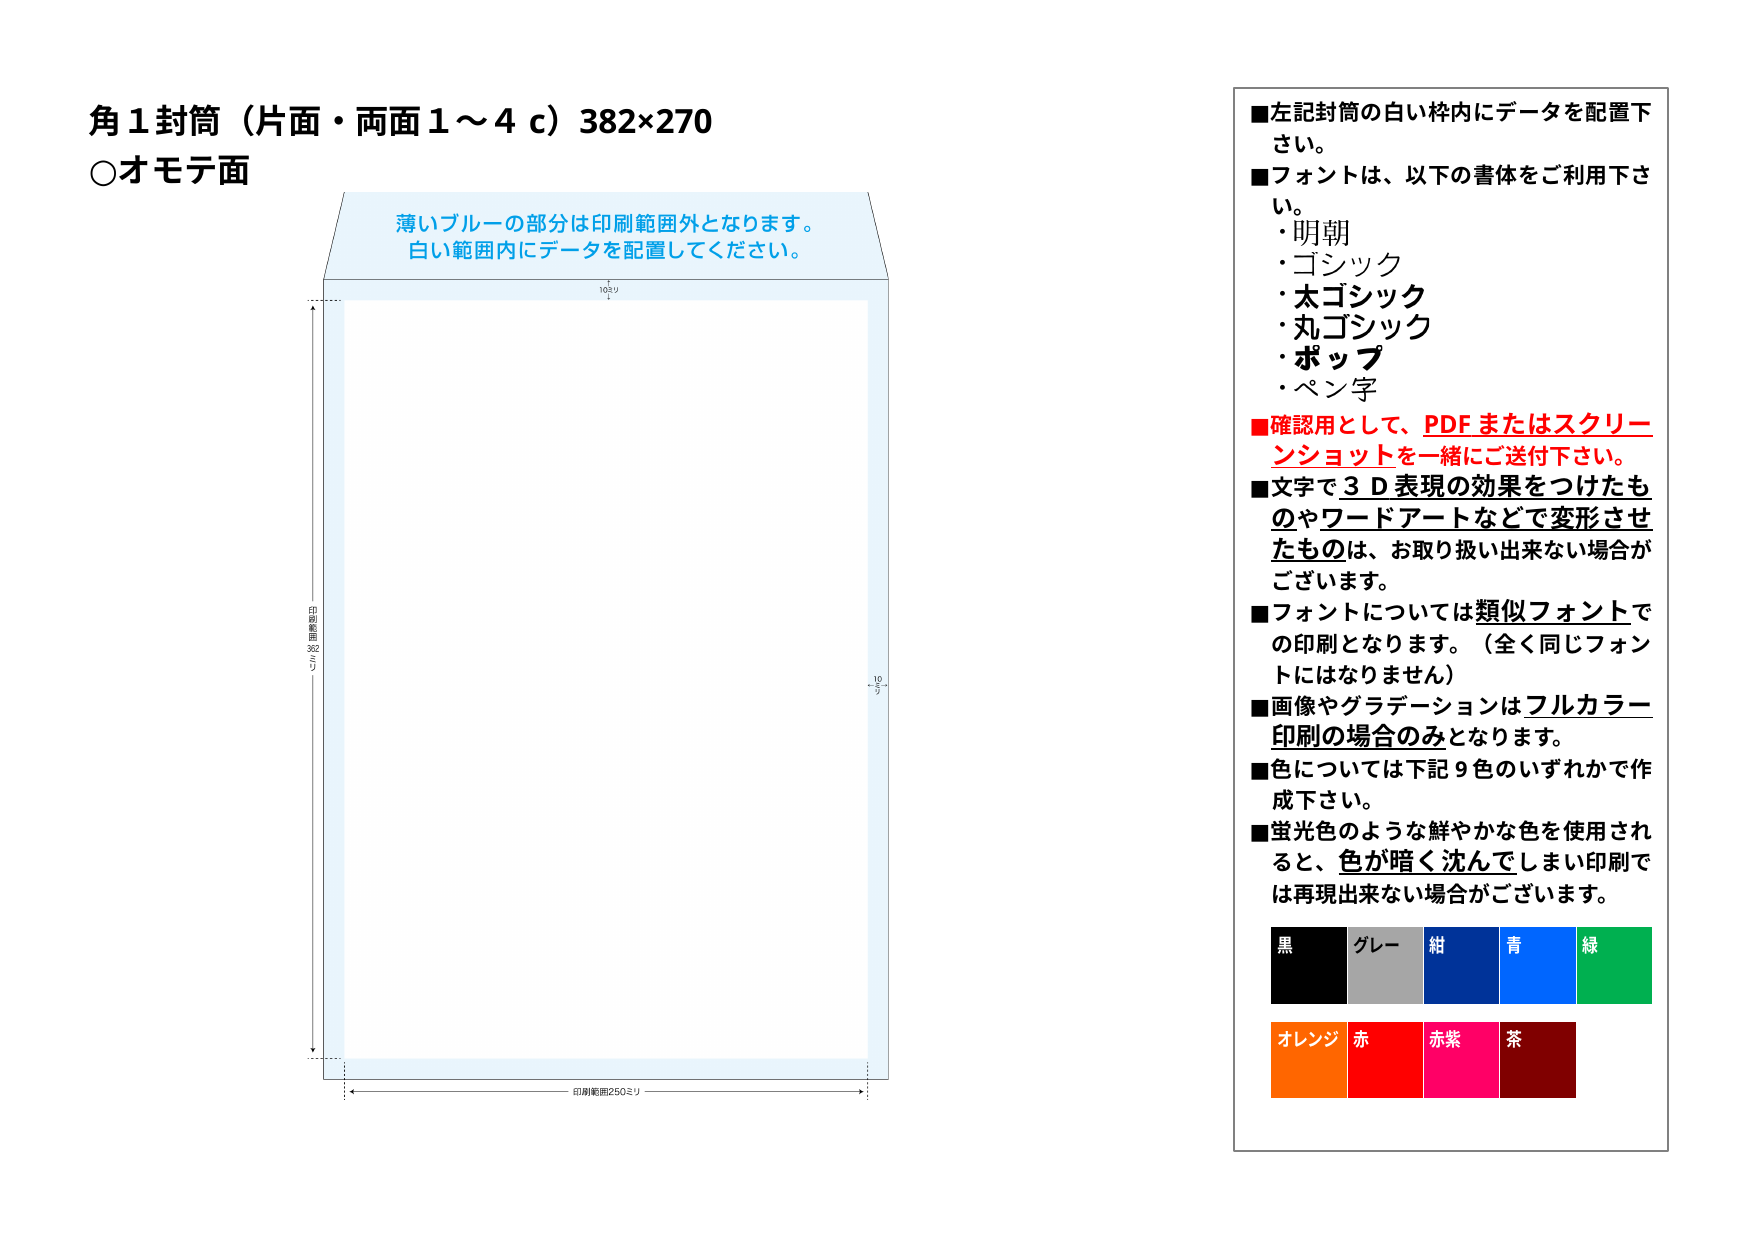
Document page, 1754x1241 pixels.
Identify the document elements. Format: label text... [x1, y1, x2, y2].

picture [307, 192, 889, 1100]
picture [1294, 345, 1383, 371]
picture [1294, 314, 1430, 340]
text 角１封筒（片面・両面１～４c）382×270 [89, 95, 1233, 143]
picture [1294, 283, 1424, 309]
picture [1294, 252, 1400, 277]
picture [1294, 220, 1349, 246]
picture [1294, 377, 1377, 402]
text ○オモテ面 [89, 143, 1233, 192]
